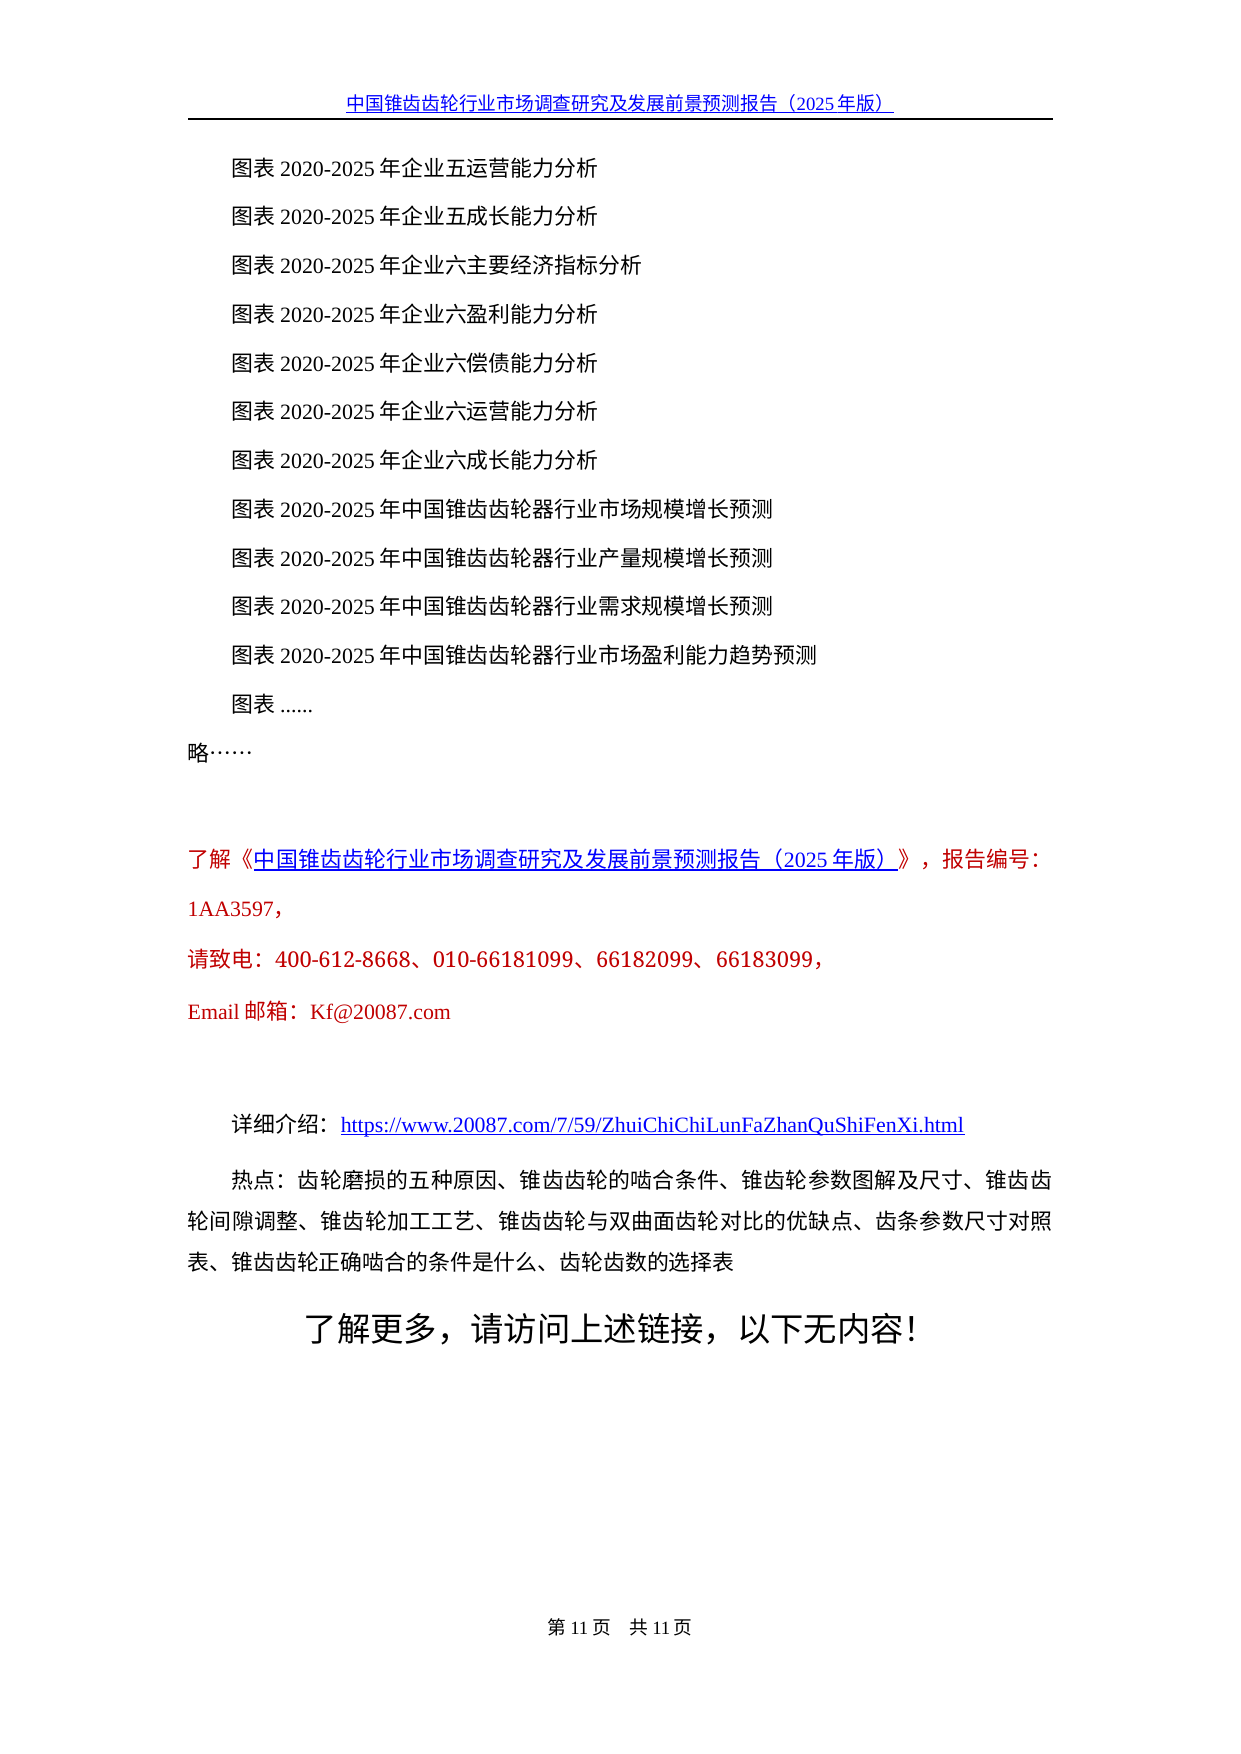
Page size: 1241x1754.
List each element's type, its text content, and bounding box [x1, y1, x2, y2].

text 热点：齿轮磨损的五种原因、锥齿齿轮的啮合条件、锥齿轮参数图解及尺寸、锥齿齿轮间隙调整、锥齿轮加工工艺、锥齿齿轮与双曲面齿轮对比的优缺点、齿条参数尺寸对照表、锥齿齿轮正确啮合的条件是什么、齿轮齿数的选择表 [187, 1163, 1053, 1277]
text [187, 150, 1053, 768]
text 请致电：400-612-8668、010-66181099、66182099、66183099， [187, 942, 1053, 974]
text Email邮箱：Kf@20087.com [187, 993, 1053, 1026]
text 了解《中国锥齿齿轮行业市场调查研究及发展前景预测报告（2025年版）》，报告编号：1AA3597， [187, 842, 1053, 923]
text 详细介绍：https://www.20087.com/7/59/ZhuiChiChiLunFaZhanQuShiFenXi.html [187, 1106, 1053, 1139]
title 了解更多，请访问上述链接，以下无内容！ [187, 1294, 1053, 1359]
